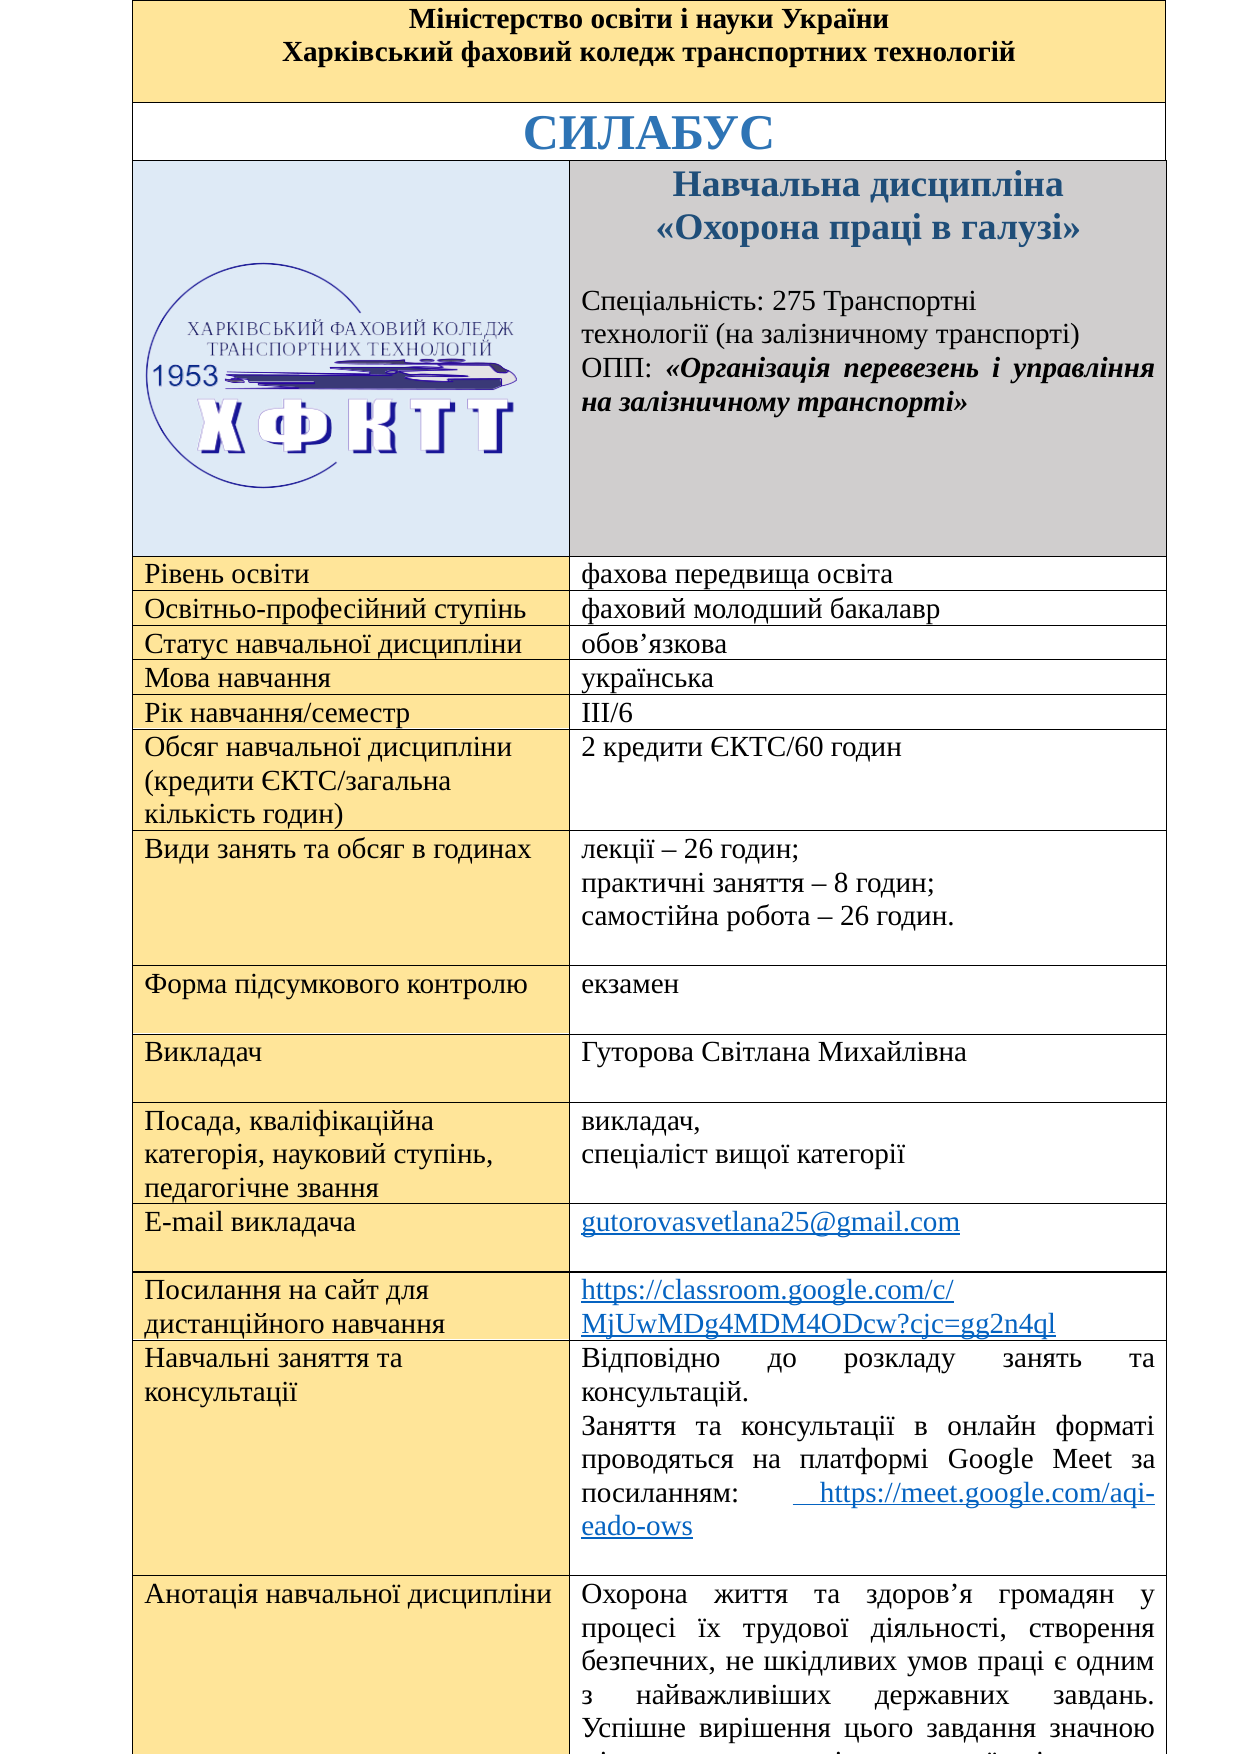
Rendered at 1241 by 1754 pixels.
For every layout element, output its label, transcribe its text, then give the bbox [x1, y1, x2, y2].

table_cell Обсяг навчальної дисципліни (кредити ЄКТС/загальна кількість годин) [133, 730, 569, 830]
table_cell gutorovasvetlana25@gmail.com [570, 1204, 1166, 1271]
table_cell Види занять та обсяг в годинах [133, 831, 569, 965]
table_cell Навчальна дисципліна «Охорона праці в галузі» Спеціальність: 275 Транспортні технології (на залізничному транспорті) ОПП: «Організація перевезень і управління на залізничному транспорті» [570, 161, 1166, 556]
table_cell Освітньо-професійний ступінь [133, 591, 569, 625]
table_cell Форма підсумкового контролю [133, 966, 569, 1033]
table_cell Рік навчання/семестр [133, 695, 569, 728]
table_cell фахова передвища освіта [570, 557, 1166, 590]
table_cell Гуторова Світлана Михайлівна [570, 1035, 1166, 1102]
table_cell Посада, кваліфікаційна категорія, науковий ступінь, педагогічне звання [133, 1103, 569, 1203]
table_cell 2 кредити ЄКТС/60 годин [570, 730, 1166, 830]
table_cell Мова навчання [133, 660, 569, 694]
table_cell лекції – 26 годин; практичні заняття – 8 годин; самостійна робота – 26 годин. [570, 831, 1166, 965]
table_cell https://classroom.google.com/c/MjUwMDg4MDM4ODcw?cjc=gg2n4ql [570, 1273, 1166, 1339]
table_cell Викладач [133, 1035, 569, 1102]
table_cell екзамен [570, 966, 1166, 1033]
table_cell фаховий молодший бакалавр [570, 591, 1166, 625]
table_cell Анотація навчальної дисципліни [133, 1576, 569, 1754]
table_cell українська [570, 660, 1166, 694]
table_cell Навчальні заняття та консультації [133, 1341, 569, 1575]
table_cell Посилання на сайт для дистанційного навчання [133, 1273, 569, 1339]
table_cell Охорона життя та здоров’я громадян у процесі їх трудової діяльності, створення безпечних, не шкідливих умов праці є одним з найважливіших державних завдань. Успішне вирішення цього завдання значною мірою залежить від належної підготовки фахівців усіх освітньо-кваліфікаційних рівнів з питань охорони праці. Проблеми створення безпечних умов праці існували завжди. Однак, у період науково-технічного прогресу, соціально-економічних реформ, що здійснюються в Україні, вони набули особливого значення, адже істотно зросла ціна кожного нещасного випадку чи аварії. Наша держава приділяє велику увагу поліпшенню умов та підвищенню безпеки праці. Динамічні перетворення в економічній сфері потребують удосконалення у сфері законодавства. Сьогодні не тільки держава є єдиним роботодавцем, як це було раніше, постійно зростає питома вага приватного сектору економіки, і тому майбутній фахівець має бути підготовлений до вирішення різноманітних завдань охорони праці на будь-який виробничій ділянці. Від рівня його підготовки, вміння застосовувати свої знання на практиці залежить іноді життя і здоров’я людей, а в багатьох випадках – запобігання аваріям і збереження значних матеріальних цінностей і засобів. Навчальна програма дисципліни «Охорона праці в галузі» передбачає вивчення актуальних питань охорони праці для конкретної галузі господарської, економічної та науково-дослідної діяльності з урахуванням особливостей майбутньої професійної діяльності здобувачів освіти. [570, 1576, 1166, 1754]
table_cell Рівень освіти [133, 557, 569, 590]
table_cell викладач, спеціаліст вищої категорії [570, 1103, 1166, 1203]
table_cell [133, 161, 569, 556]
table_cell ІІІ/6 [570, 695, 1166, 728]
table_cell Статус навчальної дисципліни [133, 626, 569, 659]
table_header Міністерство освіти і науки України Харківський фаховий коледж транспортних технологій [133, 1, 1165, 102]
table_cell обов’язкова [570, 626, 1166, 659]
table_cell СИЛАБУС [133, 103, 1165, 160]
table_cell Е-mail викладача [133, 1204, 569, 1271]
table_cell Відповідно до розкладу занять та консультацій. Заняття та консультації в онлайн форматі проводяться на платформі Google Meet за посиланням: https://meet.google.com/aqi-eado-ows [570, 1341, 1166, 1575]
